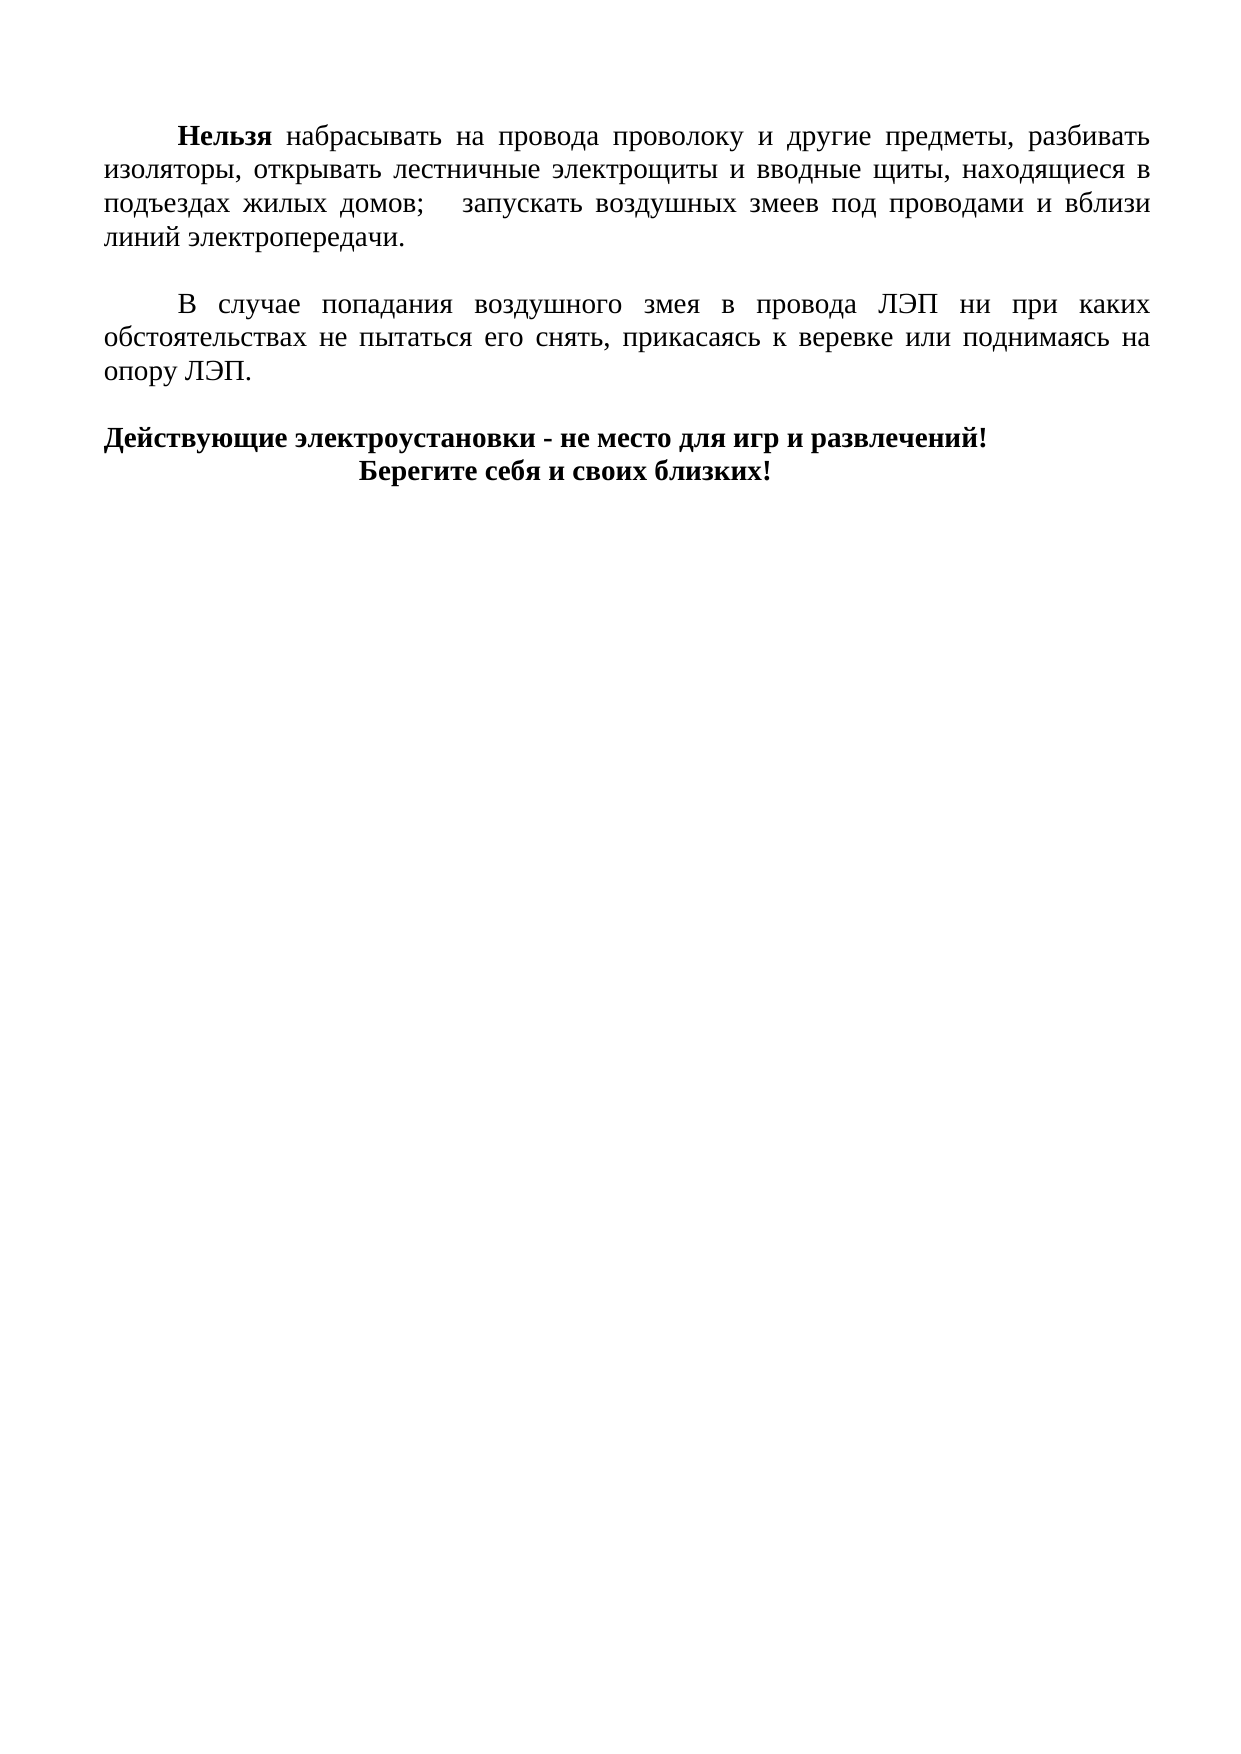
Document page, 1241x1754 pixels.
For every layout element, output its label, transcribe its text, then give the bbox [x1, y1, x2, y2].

text Нельзя набрасывать на провода проволоку и другие предметы, разбивать изоляторы, открывать лестничные электрощиты и вводные щиты, находящиеся в подъездах жилых домов; запускать воздушных змеев под проводами и вблизи линий электропередачи. [103, 118, 1152, 252]
text Берегите себя и своих близких! [103, 453, 1152, 487]
text Действующие электроустановки - не место для игр и развлечений! [103, 420, 1152, 453]
text В случае попадания воздушного змея в провода ЛЭП ни при каких обстоятельствах не пытаться его снять, прикасаясь к веревке или поднимаясь на опору ЛЭП. [103, 286, 1152, 386]
